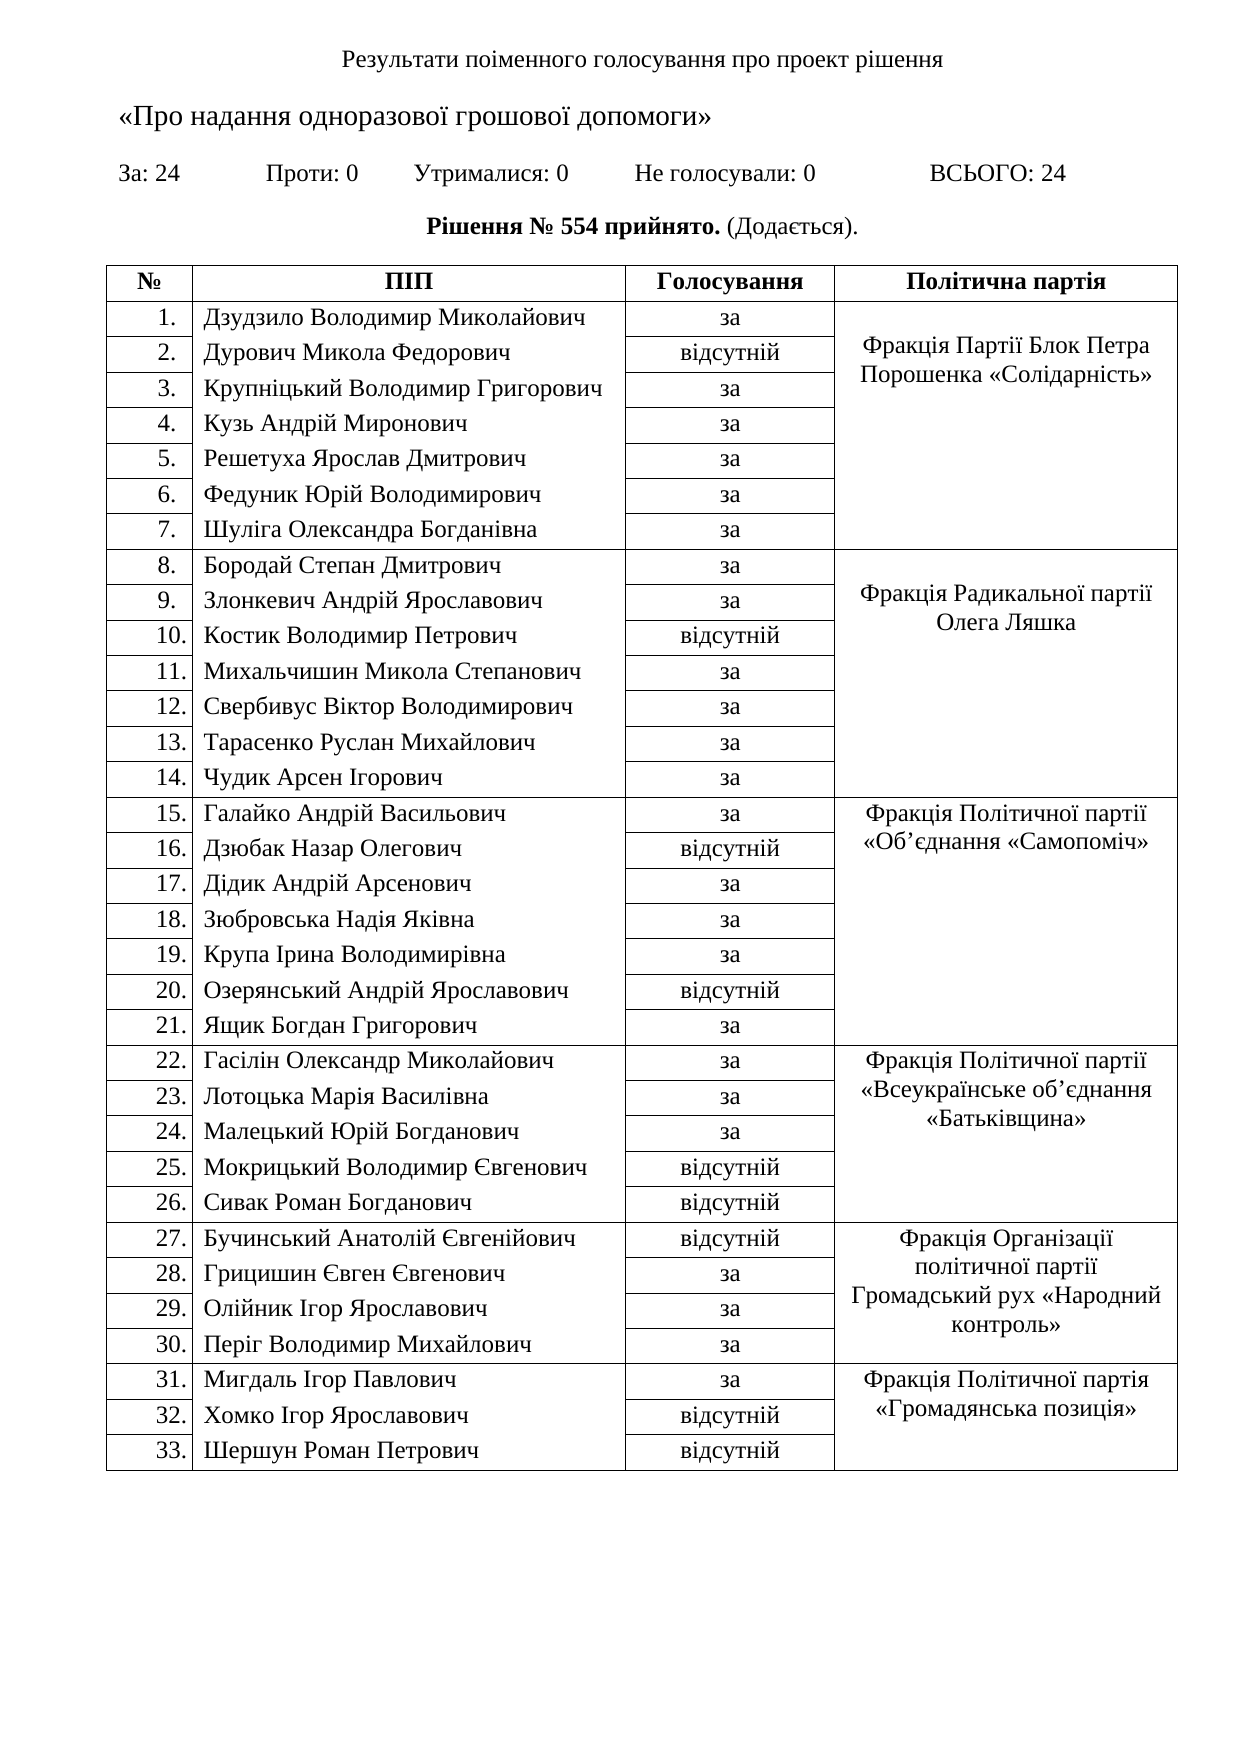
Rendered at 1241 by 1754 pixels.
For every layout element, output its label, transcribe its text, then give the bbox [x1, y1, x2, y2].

table_cell Свербивус Віктор Володимирович [193, 690, 625, 726]
table_cell Крупніцький Володимир Григорович [193, 372, 625, 407]
table_cell за [626, 656, 834, 690]
table_cell [107, 1400, 192, 1434]
table_cell [107, 1152, 192, 1186]
table_cell за [626, 762, 834, 797]
table_cell відсутній [626, 833, 834, 867]
table_cell [107, 1046, 192, 1080]
table_cell Мигдаль Ігор Павлович [193, 1364, 625, 1399]
table_cell [107, 514, 192, 549]
table_cell [107, 621, 192, 655]
table_cell [107, 408, 192, 442]
table_cell Галайко Андрій Васильович [193, 798, 625, 832]
table_cell [107, 833, 192, 867]
table_cell Решетуха Ярослав Дмитрович [193, 443, 625, 478]
table_cell [107, 975, 192, 1009]
table_cell за [626, 373, 834, 407]
table_cell Дурович Микола Федорович [193, 336, 625, 372]
table_cell за [626, 1046, 834, 1080]
table_cell Зюбровська Надія Яківна [193, 903, 625, 938]
text За: 24 Проти: 0 Утрималися: 0 Не голосували: 0 ВСЬОГО: 24 [118, 158, 1167, 186]
table_cell [107, 373, 192, 407]
table_cell Малецький Юрій Богданович [193, 1115, 625, 1151]
table_header Політична партія [835, 266, 1177, 301]
table_cell відсутній [626, 1152, 834, 1186]
table_cell Костик Володимир Петрович [193, 620, 625, 655]
table_cell Лотоцька Марія Василівна [193, 1080, 625, 1115]
table_cell [107, 1010, 192, 1044]
table_cell за [626, 939, 834, 974]
table_cell Михальчишин Микола Степанович [193, 655, 625, 690]
table_cell [107, 1435, 192, 1469]
table_cell відсутній [626, 975, 834, 1009]
table_cell за [626, 691, 834, 726]
table_cell відсутній [626, 1400, 834, 1434]
table_cell Фракція Політичної партії «Всеукраїнське об’єднання «Батьківщина» [835, 1046, 1177, 1222]
text «Про надання одноразової грошової допомоги» [118, 98, 1167, 132]
table_cell [107, 1081, 192, 1115]
table_cell за [626, 1294, 834, 1328]
table_cell за [626, 798, 834, 832]
table_cell за [626, 444, 834, 478]
table_cell Фракція Партії Блок Петра Порошенка «Солідарність» [835, 302, 1177, 549]
table_cell [107, 1187, 192, 1222]
table_cell Фракція Організації політичної партії Громадський рух «Народний контроль» [835, 1223, 1177, 1363]
table_cell Грицишин Євген Євгенович [193, 1257, 625, 1292]
table_cell Фракція Політичної партії «Об’єднання «Самопоміч» [835, 798, 1177, 1044]
table_cell Хомко Ігор Ярославович [193, 1399, 625, 1434]
table_cell Олійник Ігор Ярославович [193, 1293, 625, 1328]
table_cell за [626, 550, 834, 584]
table_cell [107, 585, 192, 619]
table_cell відсутній [626, 1187, 834, 1222]
table_cell [107, 1329, 192, 1363]
table_cell за [626, 1364, 834, 1399]
table_cell Сивак Роман Богданович [193, 1186, 625, 1222]
table_cell [107, 1364, 192, 1399]
table_cell за [626, 727, 834, 761]
table_cell Мокрицький Володимир Євгенович [193, 1151, 625, 1186]
table_cell Злонкевич Андрій Ярославович [193, 584, 625, 619]
table_cell Кузь Андрій Миронович [193, 407, 625, 442]
table_cell [107, 444, 192, 478]
table_cell за [626, 514, 834, 549]
table_cell Чудик Арсен Ігорович [193, 761, 625, 797]
table_cell [107, 727, 192, 761]
table_cell Шуліга Олександра Богданівна [193, 513, 625, 549]
table_cell Ящик Богдан Григорович [193, 1009, 625, 1044]
table_cell за [626, 904, 834, 938]
table_cell за [626, 1329, 834, 1363]
table_cell Періг Володимир Михайлович [193, 1328, 625, 1363]
table_cell [107, 869, 192, 903]
table_cell за [626, 408, 834, 442]
table_cell Шершун Роман Петрович [193, 1434, 625, 1469]
text Рішення № 554 прийнято. (Додається). [118, 211, 1167, 240]
table_cell за [626, 1010, 834, 1044]
table_cell за [626, 1116, 834, 1151]
table_cell [107, 939, 192, 974]
table_cell [107, 904, 192, 938]
table_cell за [626, 1081, 834, 1115]
table_cell Дзюбак Назар Олегович [193, 832, 625, 867]
table_header ПІП [193, 266, 625, 301]
table_cell Фракція Радикальної партії Олега Ляшка [835, 550, 1177, 797]
table_cell за [626, 869, 834, 903]
table_cell [107, 337, 192, 372]
table_cell відсутній [626, 621, 834, 655]
table_cell Бородай Степан Дмитрович [193, 550, 625, 584]
table_cell [107, 550, 192, 584]
table_cell [107, 798, 192, 832]
table_cell [107, 1258, 192, 1292]
table_cell Крупа Ірина Володимирівна [193, 938, 625, 974]
table_cell Гасілін Олександр Миколайович [193, 1046, 625, 1080]
table_cell [107, 656, 192, 690]
table_cell за [626, 1258, 834, 1292]
table_cell Тарасенко Руслан Михайлович [193, 726, 625, 761]
table_cell Озерянський Андрій Ярославович [193, 974, 625, 1009]
table_cell відсутній [626, 337, 834, 372]
table_cell [107, 302, 192, 336]
table_cell [107, 1116, 192, 1151]
table_header Голосування [626, 266, 834, 301]
table_cell [107, 1223, 192, 1257]
table_cell Фракція Політичної партія «Громадянська позиція» [835, 1364, 1177, 1469]
table_cell відсутній [626, 1223, 834, 1257]
table_cell за [626, 585, 834, 619]
text Результати поіменного голосування про проект рішення [118, 44, 1167, 73]
table_cell Федуник Юрій Володимирович [193, 478, 625, 513]
table_cell [107, 479, 192, 513]
table_cell [107, 691, 192, 726]
table_cell за [626, 479, 834, 513]
table_cell відсутній [626, 1435, 834, 1469]
table_cell Дідик Андрій Арсенович [193, 868, 625, 903]
table_cell Дзудзило Володимир Миколайович [193, 302, 625, 336]
table_cell [107, 762, 192, 797]
table_cell за [626, 302, 834, 336]
table_header № [107, 266, 192, 301]
table_cell [107, 1294, 192, 1328]
table_cell Бучинський Анатолій Євгенійович [193, 1223, 625, 1257]
